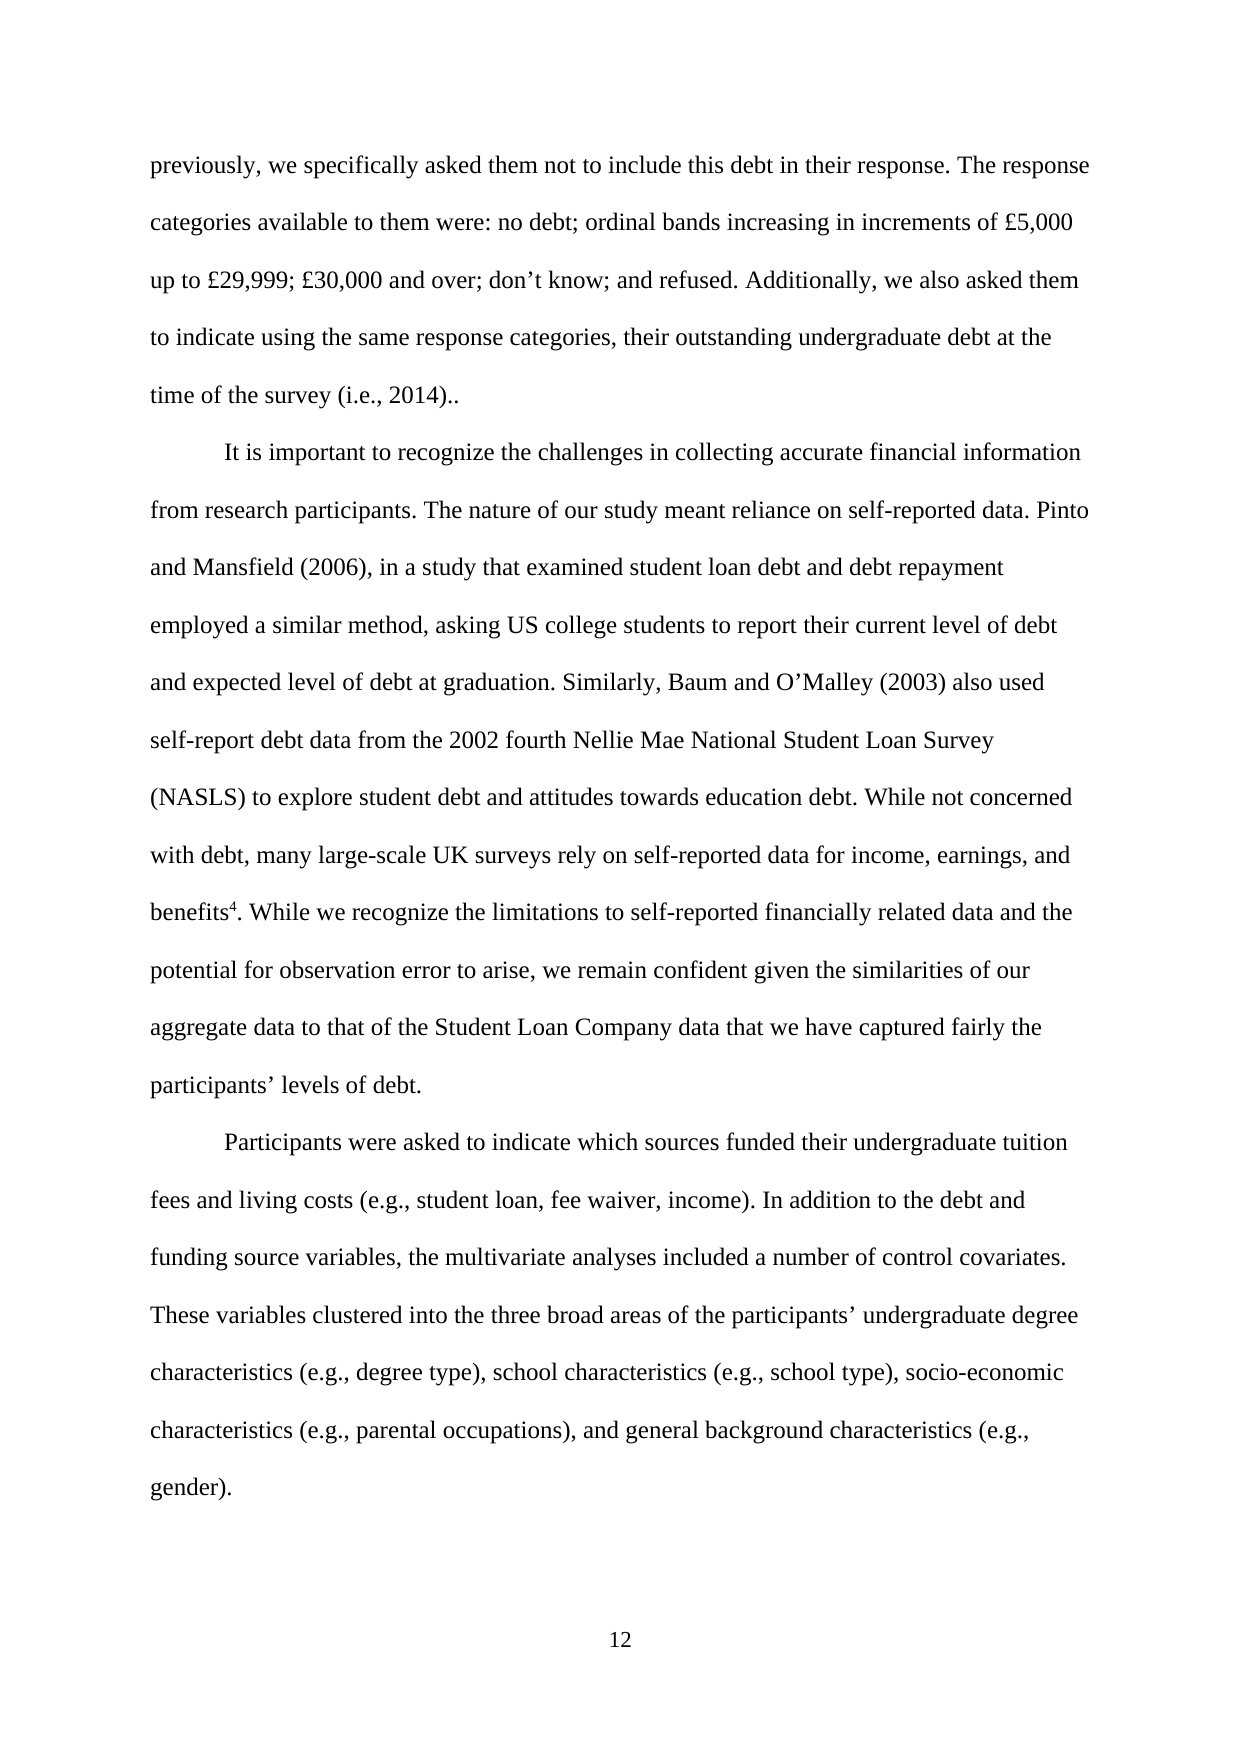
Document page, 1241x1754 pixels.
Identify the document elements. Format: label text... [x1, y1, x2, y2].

text It is important to recognize the challenges in collecting accurate financial information from research participants. The nature of our study meant reliance on self-reported data. Pinto and Mansfield (2006), in a study that examined student loan debt and debt repayment employed a similar method, asking US college students to report their current level of debt and expected level of debt at graduation. Similarly, Baum and O’Malley (2003) also used self-report debt data from the 2002 fourth Nellie Mae National Student Loan Survey (NASLS) to explore student debt and attitudes towards education debt. While not concerned with debt, many large-scale UK surveys rely on self-reported data for income, earnings, and benefits. While we recognize the limitations to self-reported financially related data and the potential for observation error to arise, we remain confident given the similarities of our aggregate data to that of the Student Loan Company data that we have captured fairly the participants’ levels of debt. [150, 437, 1090, 1099]
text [150, 150, 1090, 409]
text Participants were asked to indicate which sources funded their undergraduate tuition fees and living costs (e.g., student loan, fee waiver, income). In addition to the debt and funding source variables, the multivariate analyses included a number of control covariates. These variables clustered into the three broad areas of the participants’ undergraduate degree characteristics (e.g., degree type), school characteristics (e.g., school type), socio-economic characteristics (e.g., parental occupations), and general background characteristics (e.g., gender). [150, 1127, 1090, 1501]
